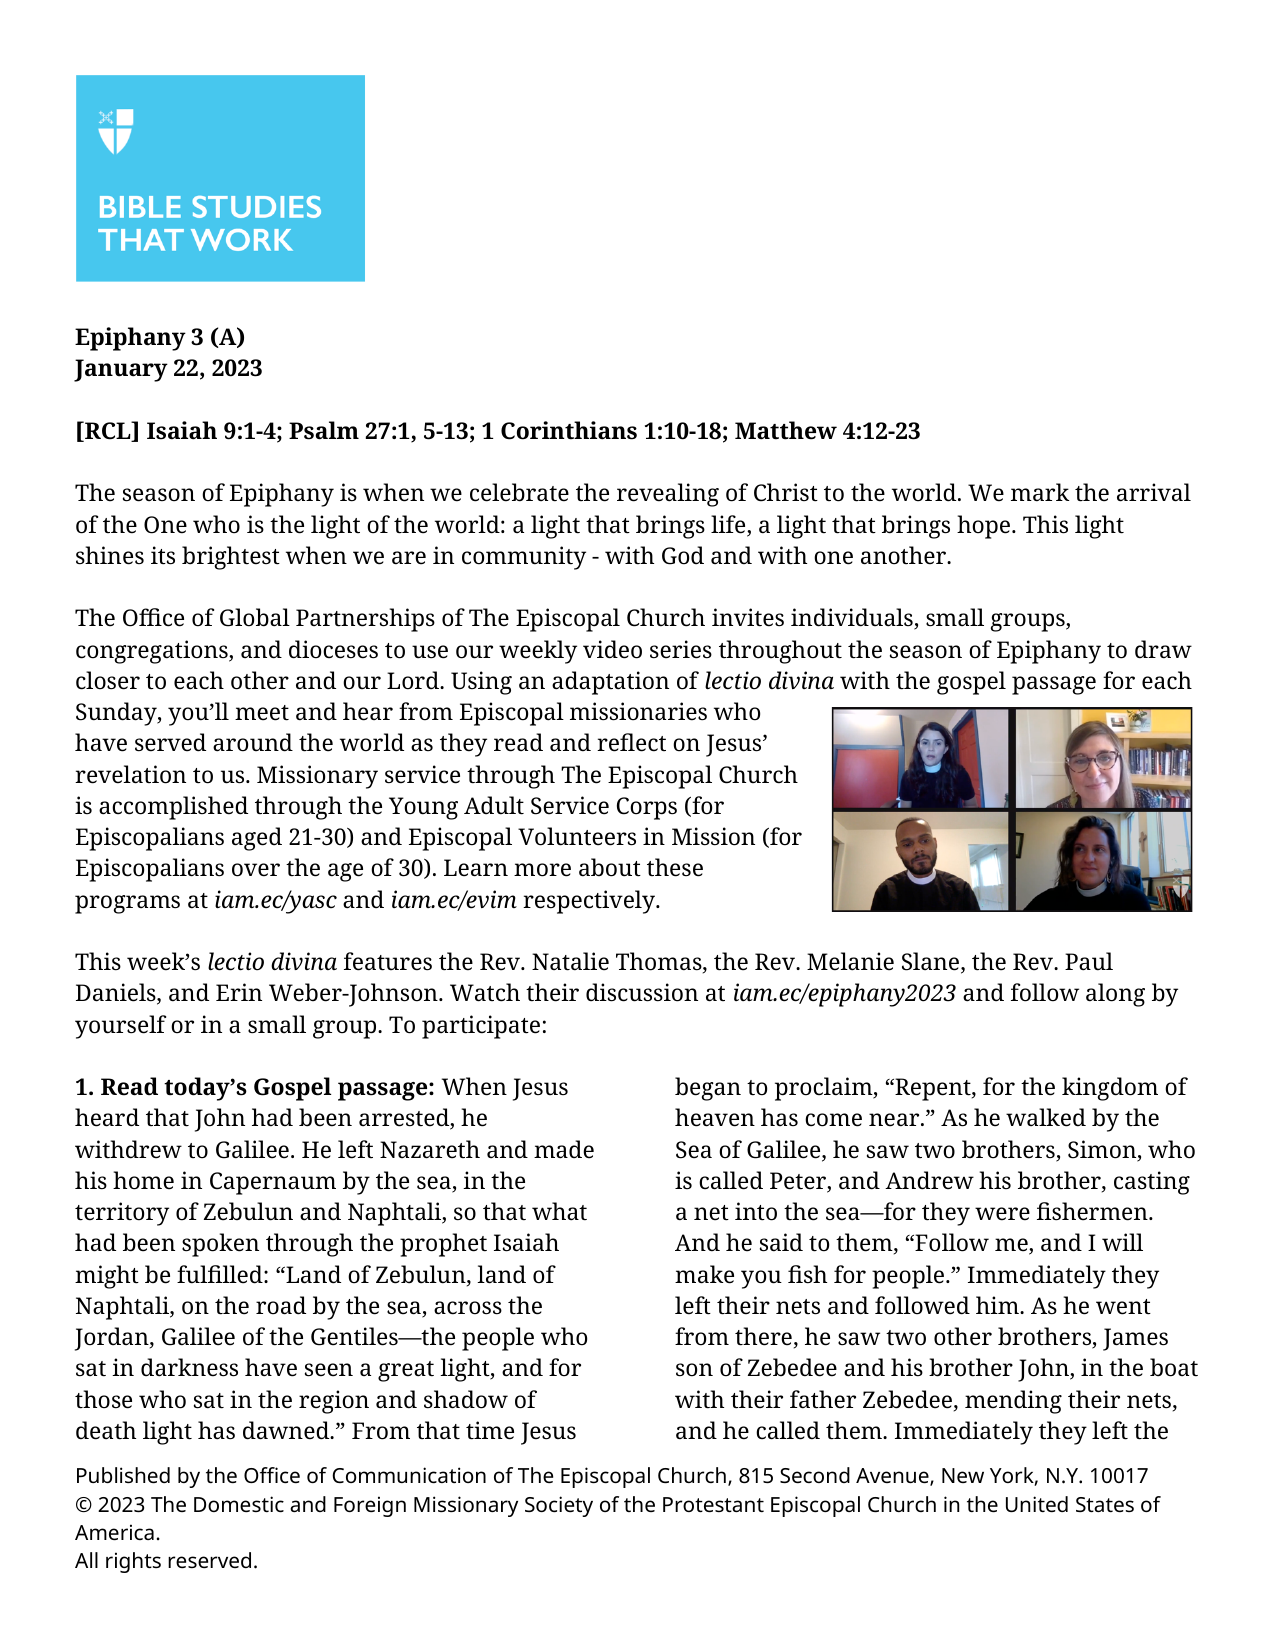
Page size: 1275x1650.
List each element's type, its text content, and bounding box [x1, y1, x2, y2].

text Epiphany 3 (A) [75, 321, 1125, 352]
picture [831, 707, 1193, 912]
text This week’s lectio divina features the Rev. Natalie Thomas, the Rev. Melanie Slane, the Rev. Paul Daniels, and Erin Weber-Johnson. Watch their discussion at iam.ec/epiphany2023 and follow along by yourself or in a small group. To participate: [75, 946, 1200, 1040]
text [RCL] Isaiah 9:1-4; Psalm 27:1, 5-13; 1 Corinthians 1:10-18; Matthew 4:12-23 [75, 415, 1200, 446]
text January 22, 2023 [75, 352, 1125, 384]
text The season of Epiphany is when we celebrate the revealing of Christ to the world. We mark the arrival of the One who is the light of the world: a light that brings life, a light that brings hope. This light shines its brightest when we are in community - with God and with one another. [75, 477, 1200, 571]
text The Office of Global Partnerships of The Episcopal Church invites individuals, small groups, congregations, and dioceses to use our weekly video series throughout the season of Epiphany to draw closer to each other and our Lord. Using an adaptation of lectio divina with the gospel passage for each Sunday, you’ll meet and hear from Episcopal missionaries who have served around the world as they read and reflect on Jesus’ revelation to us. Missionary service through The Episcopal Church is accomplished through the Young Adult Service Corps (for Episcopalians aged 21-30) and Episcopal Volunteers in Mission (for Episcopalians over the age of 30). Learn more about these programs at iam.ec/yasc and iam.ec/evim respectively. [75, 602, 1200, 915]
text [75, 1071, 600, 1446]
picture [75, 75, 366, 282]
